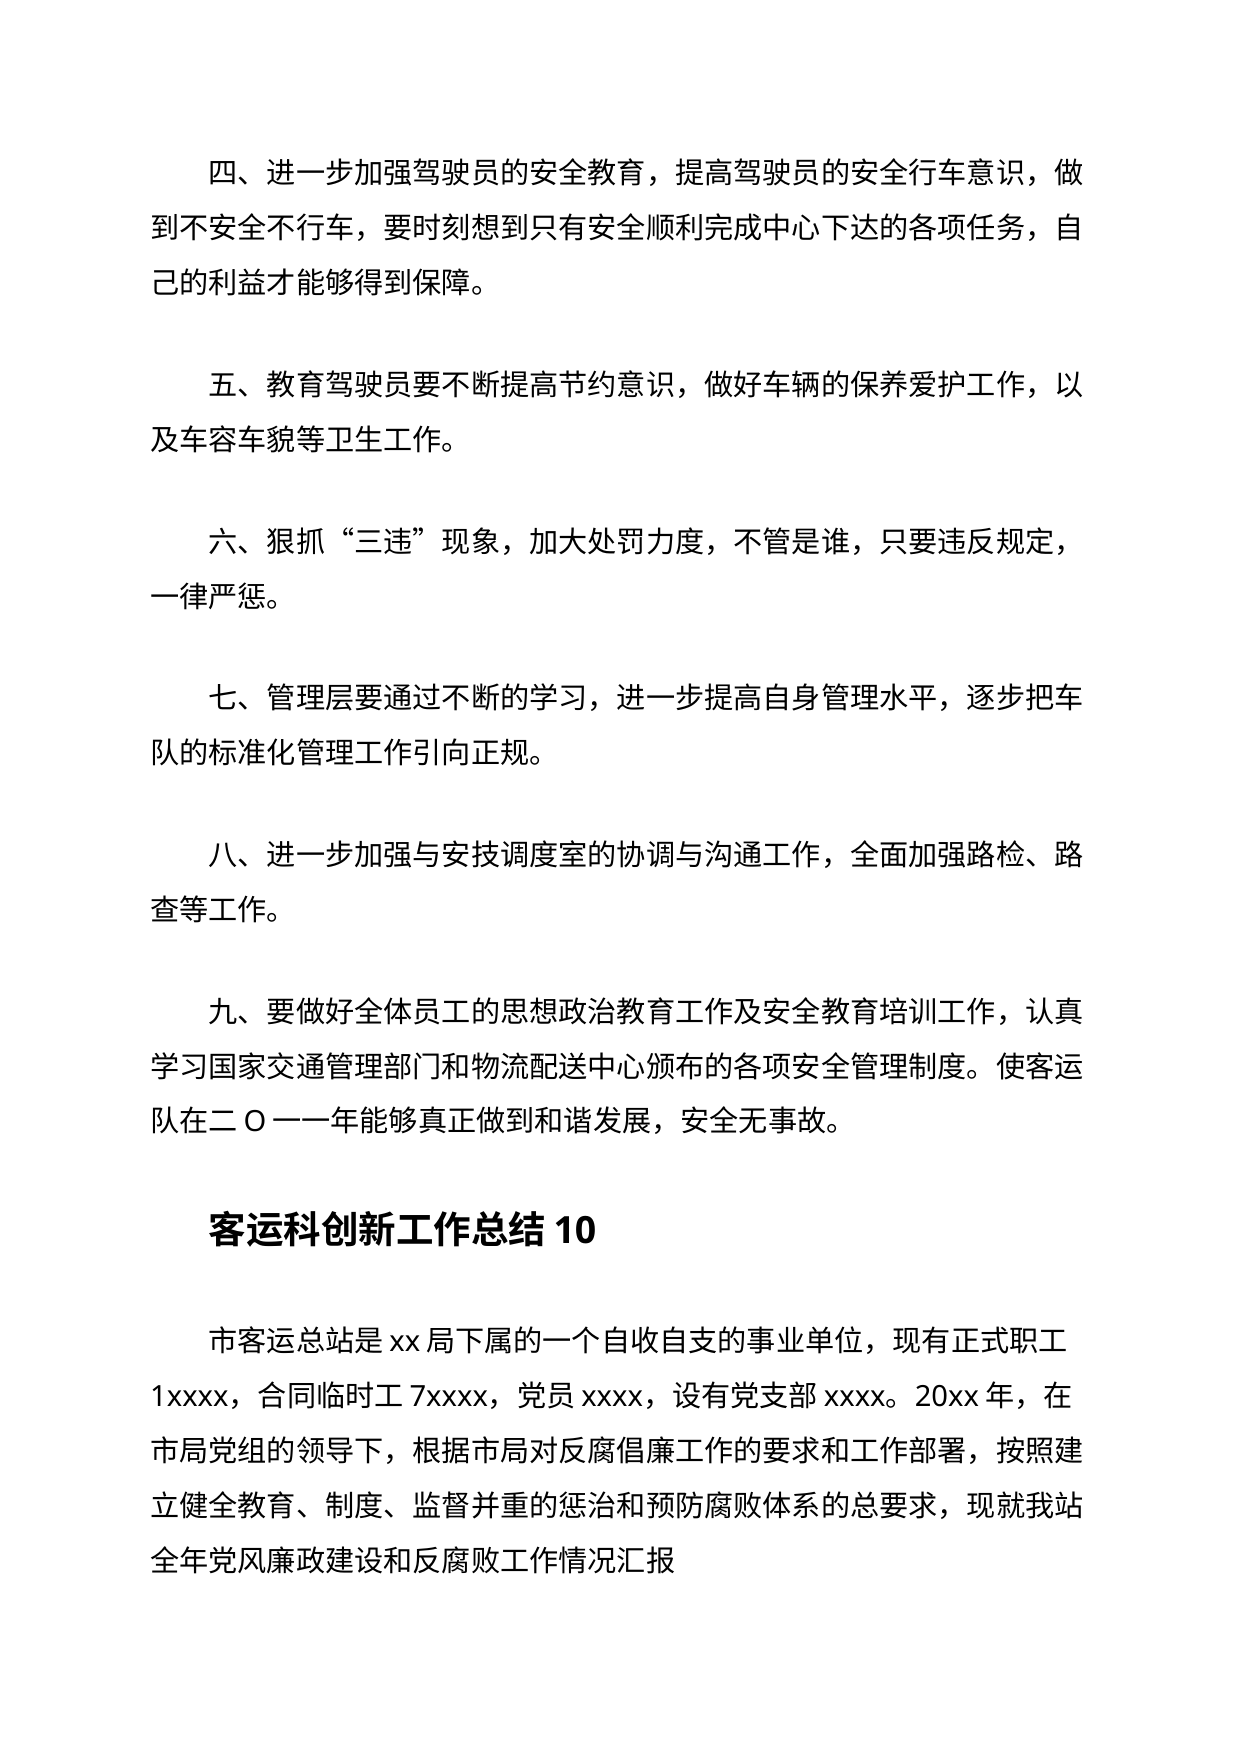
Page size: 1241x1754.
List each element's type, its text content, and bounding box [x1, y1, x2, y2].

text 七、管理层要通过不断的学习，进一步提高自身管理水平，逐步把车队的标准化管理工作引向正规。 [150, 675, 1090, 772]
text 客运科创新工作总结10 [150, 1200, 1090, 1254]
text 市客运总站是xx局下属的一个自收自支的事业单位，现有正式职工1xxxx，合同临时工7xxxx，党员xxxx，设有党支部xxxx。20xx年，在市局党组的领导下，根据市局对反腐倡廉工作的要求和工作部署，按照建立健全教育、制度、监督并重的惩治和预防腐败体系的总要求，现就我站全年党风廉政建设和反腐败工作情况汇报 [150, 1318, 1090, 1580]
text 四、进一步加强驾驶员的安全教育，提高驾驶员的安全行车意识，做到不安全不行车，要时刻想到只有安全顺利完成中心下达的各项任务，自己的利益才能够得到保障。 [150, 150, 1090, 302]
text 八、进一步加强与安技调度室的协调与沟通工作，全面加强路检、路查等工作。 [150, 832, 1090, 929]
text 九、要做好全体员工的思想政治教育工作及安全教育培训工作，认真学习国家交通管理部门和物流配送中心颁布的各项安全管理制度。使客运队在二O一一年能够真正做到和谐发展，安全无事故。 [150, 988, 1090, 1140]
text 六、狠抓“三违”现象，加大处罚力度，不管是谁，只要违反规定，一律严惩。 [150, 518, 1090, 615]
text 五、教育驾驶员要不断提高节约意识，做好车辆的保养爱护工作，以及车容车貌等卫生工作。 [150, 362, 1090, 459]
